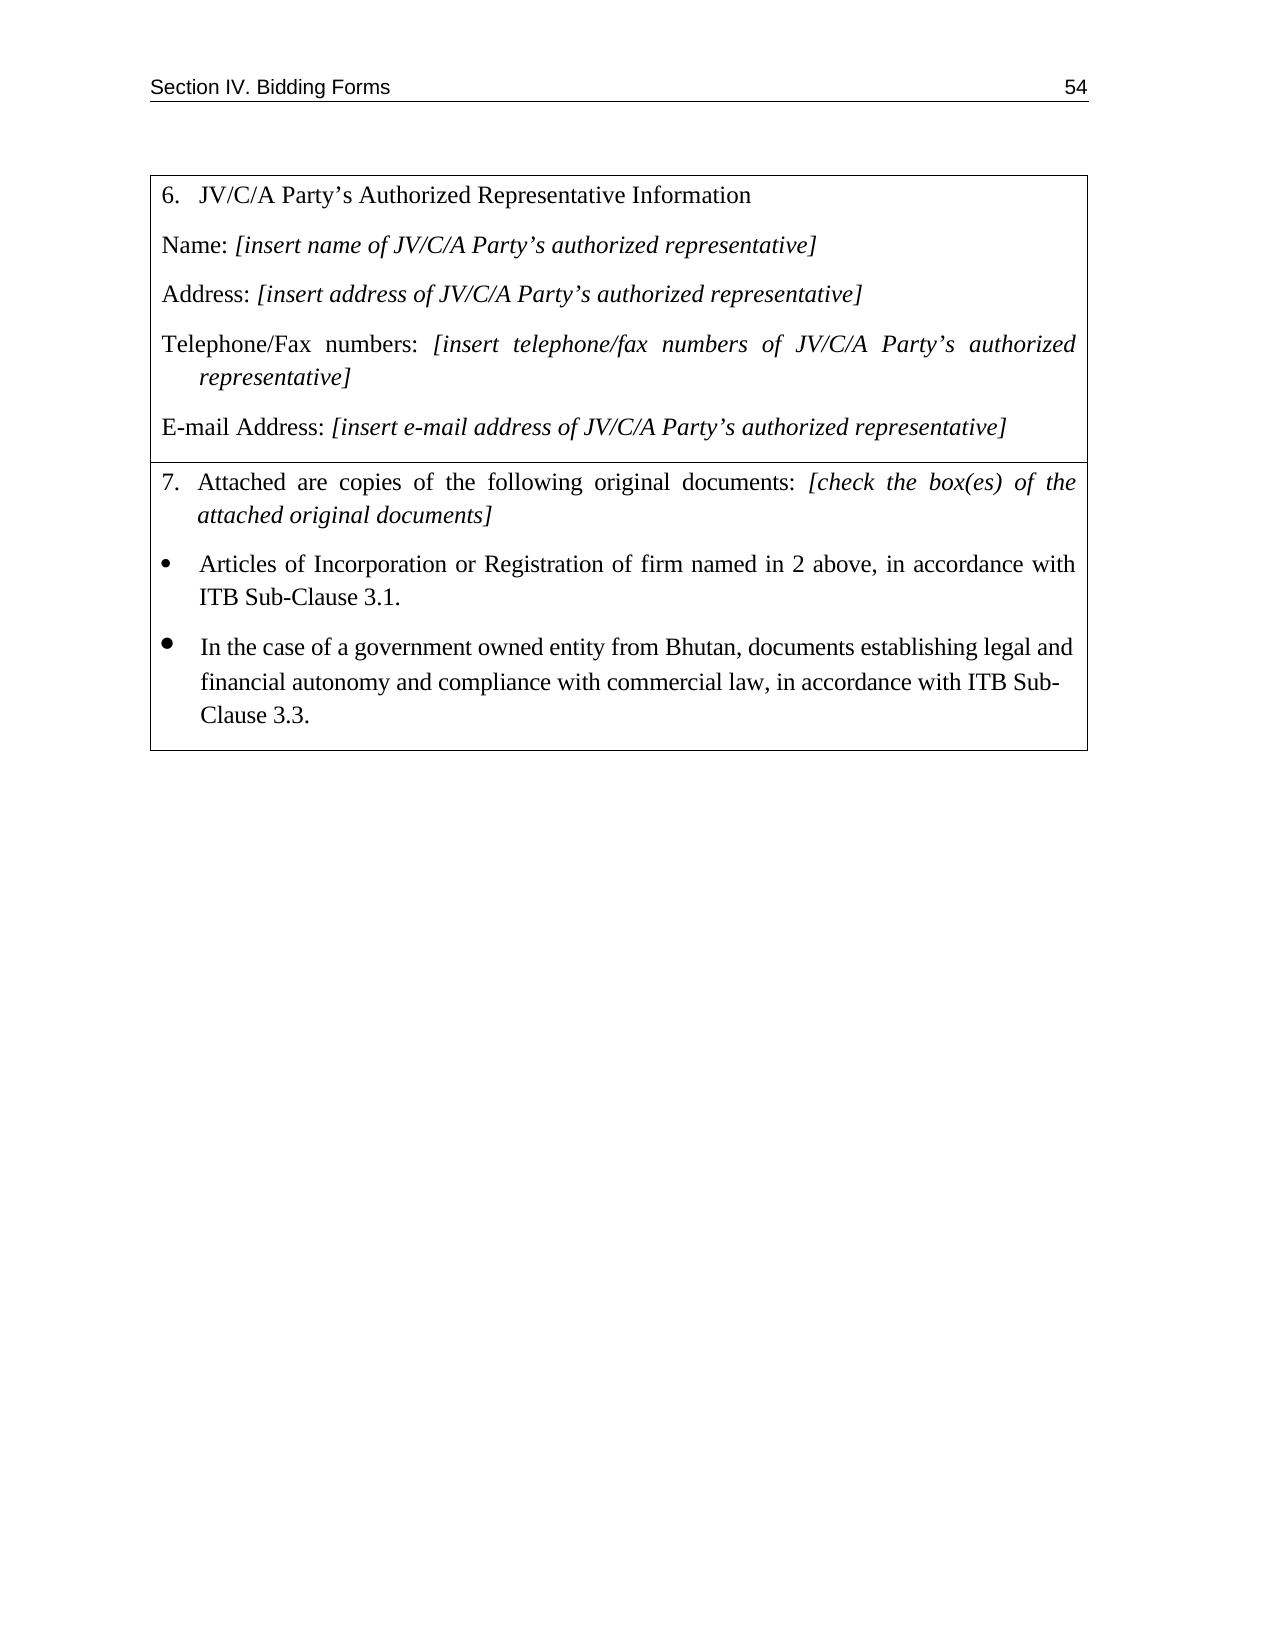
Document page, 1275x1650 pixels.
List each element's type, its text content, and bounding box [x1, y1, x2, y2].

table_cell 6. JV/C/A Party’s Authorized Representative Information Name: [insert name of JV/C/A Party’s authorized representative] Address: [insert address of JV/C/A Party’s authorized representative] Telephone/Fax numbers: [insert telephone/fax numbers of JV/C/A Party’s authorized representative] E-mail Address: [insert e-mail address of JV/C/A Party’s authorized representative] [151, 176, 1087, 462]
table_cell 7. Attached are copies of the following original documents: [check the box(es) of the attached original documents] Articles of Incorporation or Registration of firm named in 2 above, in accordance with ITB Sub-Clause 3.1. In the case of a government owned entity from , documents establishing legal and financial autonomy and compliance with commercial law, in accordance with ITB Sub-Clause 3.3. [151, 463, 1087, 750]
